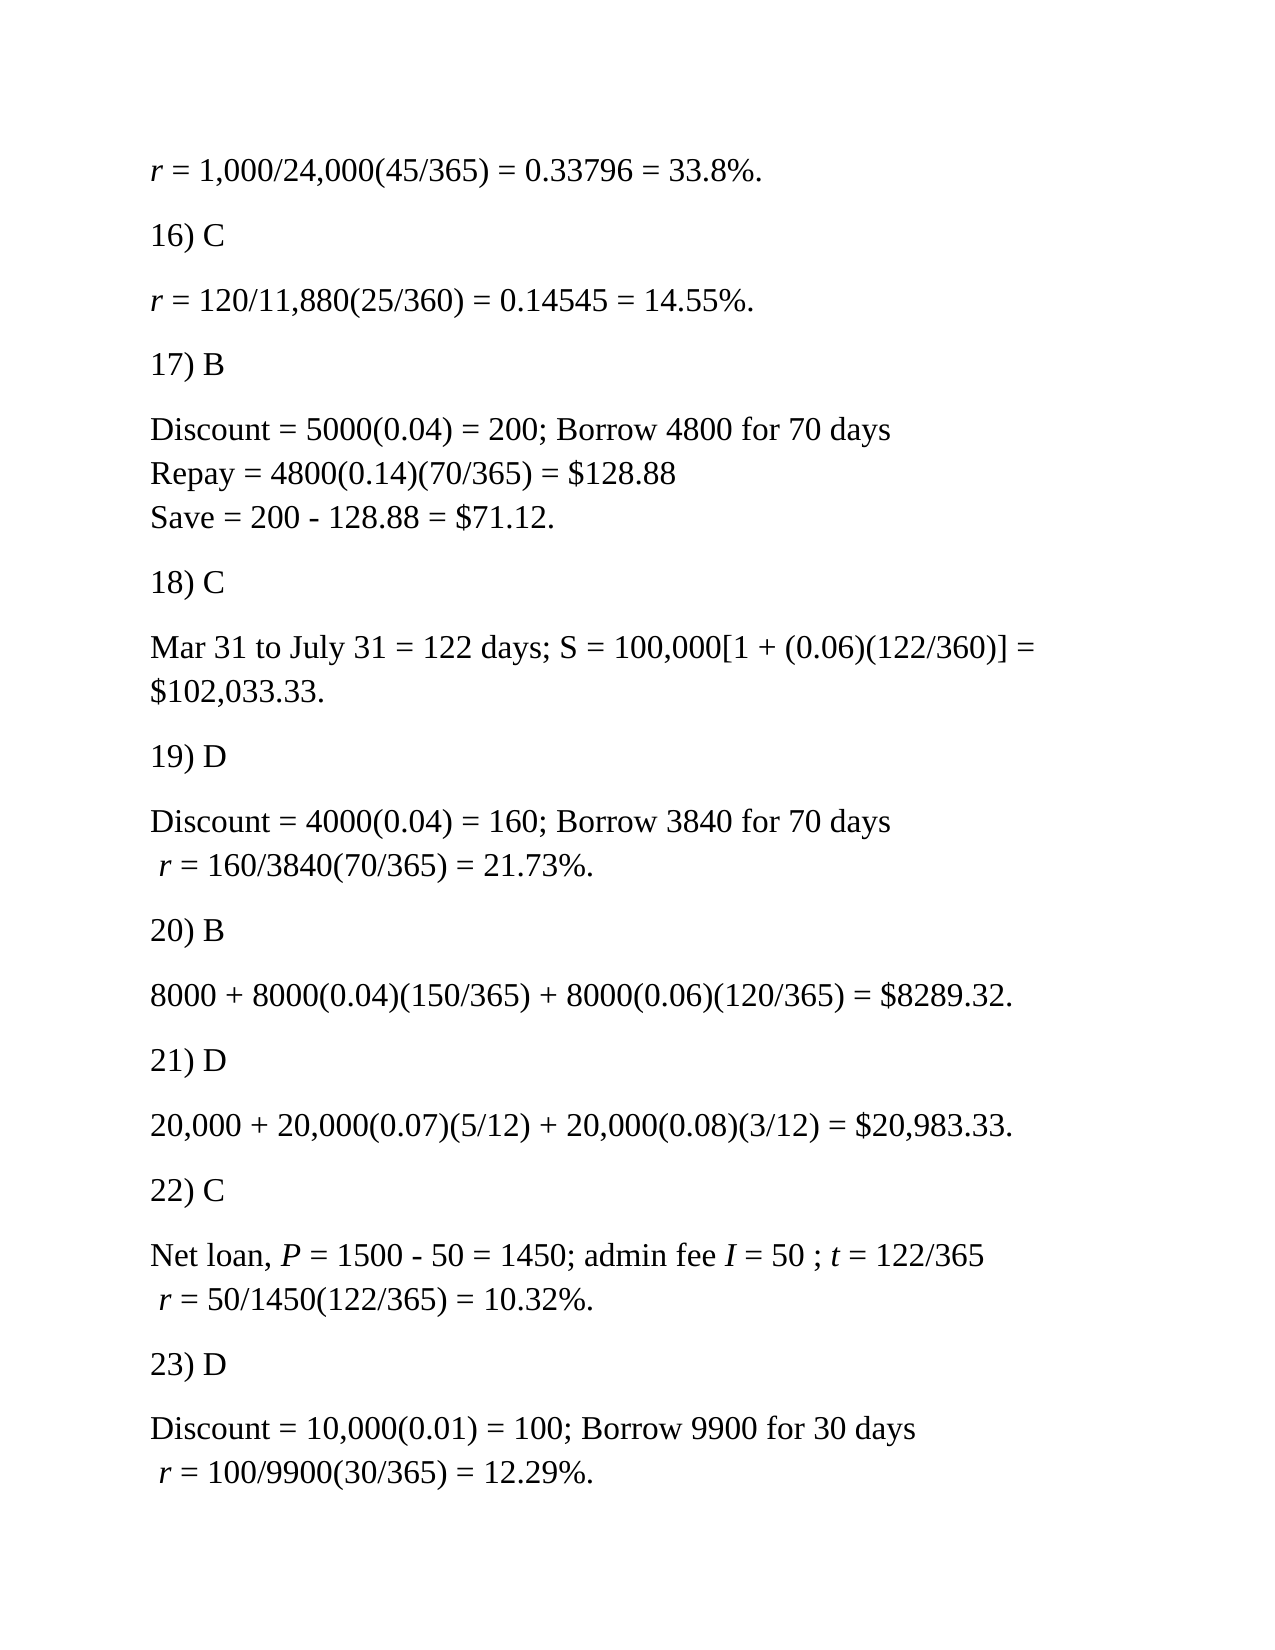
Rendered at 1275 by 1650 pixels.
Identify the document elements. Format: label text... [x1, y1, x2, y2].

text 17) B [150, 345, 1125, 383]
text 23) D [150, 1344, 1125, 1382]
text Discount = 5000(0.04) = 200; Borrow 4800 for 70 days Repay = 4800(0.14)(70/365) = $128.88 Save = 200 - 128.88 = $71.12. [150, 409, 1125, 536]
text 21) D [150, 1040, 1125, 1078]
text 18) C [150, 563, 1125, 601]
text 20) B [150, 910, 1125, 949]
text 8000 + 8000(0.04)(150/365) + 8000(0.06)(120/365) = $8289.32. [150, 975, 1125, 1013]
text r = 1,000/24,000(45/365) = 0.33796 = 33.8%. [150, 150, 1125, 188]
text Discount = 4000(0.04) = 160; Borrow 3840 for 70 days r = 160/3840(70/365) = 21.73%. [150, 801, 1125, 884]
text Discount = 10,000(0.01) = 100; Borrow 9900 for 30 days r = 100/9900(30/365) = 12.29%. [150, 1409, 1125, 1491]
text 22) C [150, 1170, 1125, 1208]
text 19) D [150, 736, 1125, 775]
text 16) C [150, 215, 1125, 253]
text Net loan, P = 1500 - 50 = 1450; admin fee I = 50 ; t = 122/365 r = 50/1450(122/365) = 10.32%. [150, 1235, 1125, 1317]
text r = 120/11,880(25/360) = 0.14545 = 14.55%. [150, 280, 1125, 318]
text Mar 31 to July 31 = 122 days; S = 100,000[1 + (0.06)(122/360)] = $102,033.33. [150, 627, 1125, 710]
text 20,000 + 20,000(0.07)(5/12) + 20,000(0.08)(3/12) = $20,983.33. [150, 1105, 1125, 1143]
